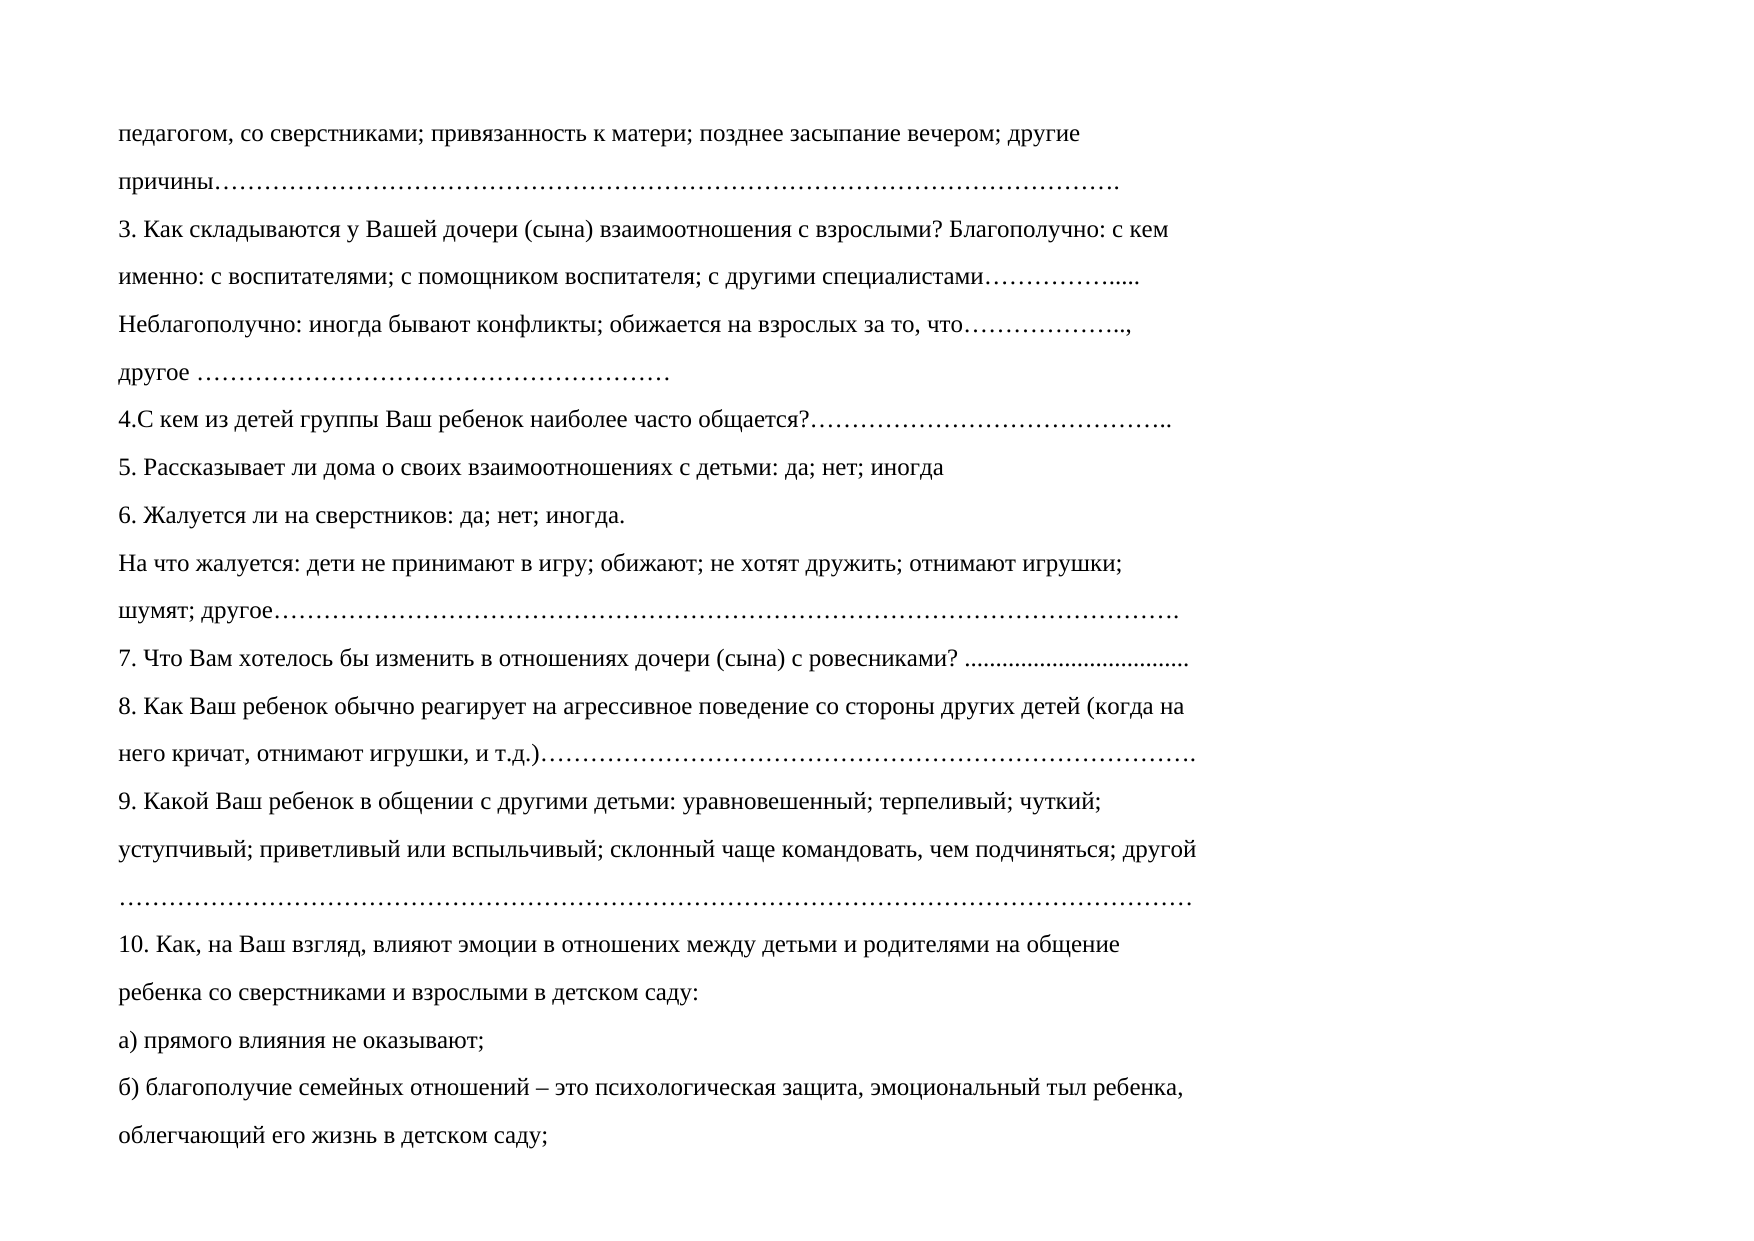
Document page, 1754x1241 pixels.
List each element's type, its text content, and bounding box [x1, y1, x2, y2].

text ………………………………………………………………………………………………………………… [118, 882, 1636, 910]
text а) прямого влияния не оказывают; [118, 1025, 1636, 1053]
text уступчивый; приветливый или вспыльчивый; склонный чаще командовать, чем подчиняться; другой [118, 834, 1636, 863]
text 3. Как складываются у Вашей дочери (сына) взаимоотношения с взрослыми? Благополучно: с кем [118, 214, 1636, 242]
text именно: с воспитателями; с помощником воспитателя; с другими специалистами……………..... [118, 261, 1636, 290]
text 10. Как, на Ваш взгляд, влияют эмоции в отношених между детьми и родителями на общение [118, 929, 1636, 958]
text ребенка со сверстниками и взрослыми в детском саду: [118, 977, 1636, 1006]
text причины………………………………………………………………………………………………. [118, 166, 1636, 195]
text 5. Рассказывает ли дома о своих взаимоотношениях с детьми: да; нет; иногда [118, 452, 1636, 481]
text шумят; другое………………………………………………………………………………………………. [118, 595, 1636, 624]
text 8. Как Ваш ребенок обычно реагирует на агрессивное поведение со стороны других детей (когда на [118, 691, 1636, 719]
text него кричат, отнимают игрушки, и т.д.)……………………………………………………………………. [118, 738, 1636, 767]
text 6. Жалуется ли на сверстников: да; нет; иногда. [118, 500, 1636, 529]
text б) благополучие семейных отношений – это психологическая защита, эмоциональный тыл ребенка, [118, 1072, 1636, 1101]
text другое ………………………………………………… [118, 357, 1636, 386]
text 9. Какой Ваш ребенок в общении с другими детьми: уравновешенный; терпеливый; чуткий; [118, 786, 1636, 815]
text облегчающий его жизнь в детском саду; [118, 1120, 1636, 1149]
text Неблагополучно: иногда бывают конфликты; обижается на взрослых за то, что……………….., [118, 309, 1636, 338]
text На что жалуется: дети не принимают в игру; обижают; не хотят дружить; отнимают игрушки; [118, 548, 1636, 576]
text 7. Что Вам хотелось бы изменить в отношениях дочери (сына) с ровесниками? .................................... [118, 643, 1636, 672]
text педагогом, со сверстниками; привязанность к матери; позднее засыпание вечером; другие [118, 118, 1636, 147]
text 4.С кем из детей группы Ваш ребенок наиболее часто общается?…………………………………….. [118, 404, 1636, 433]
